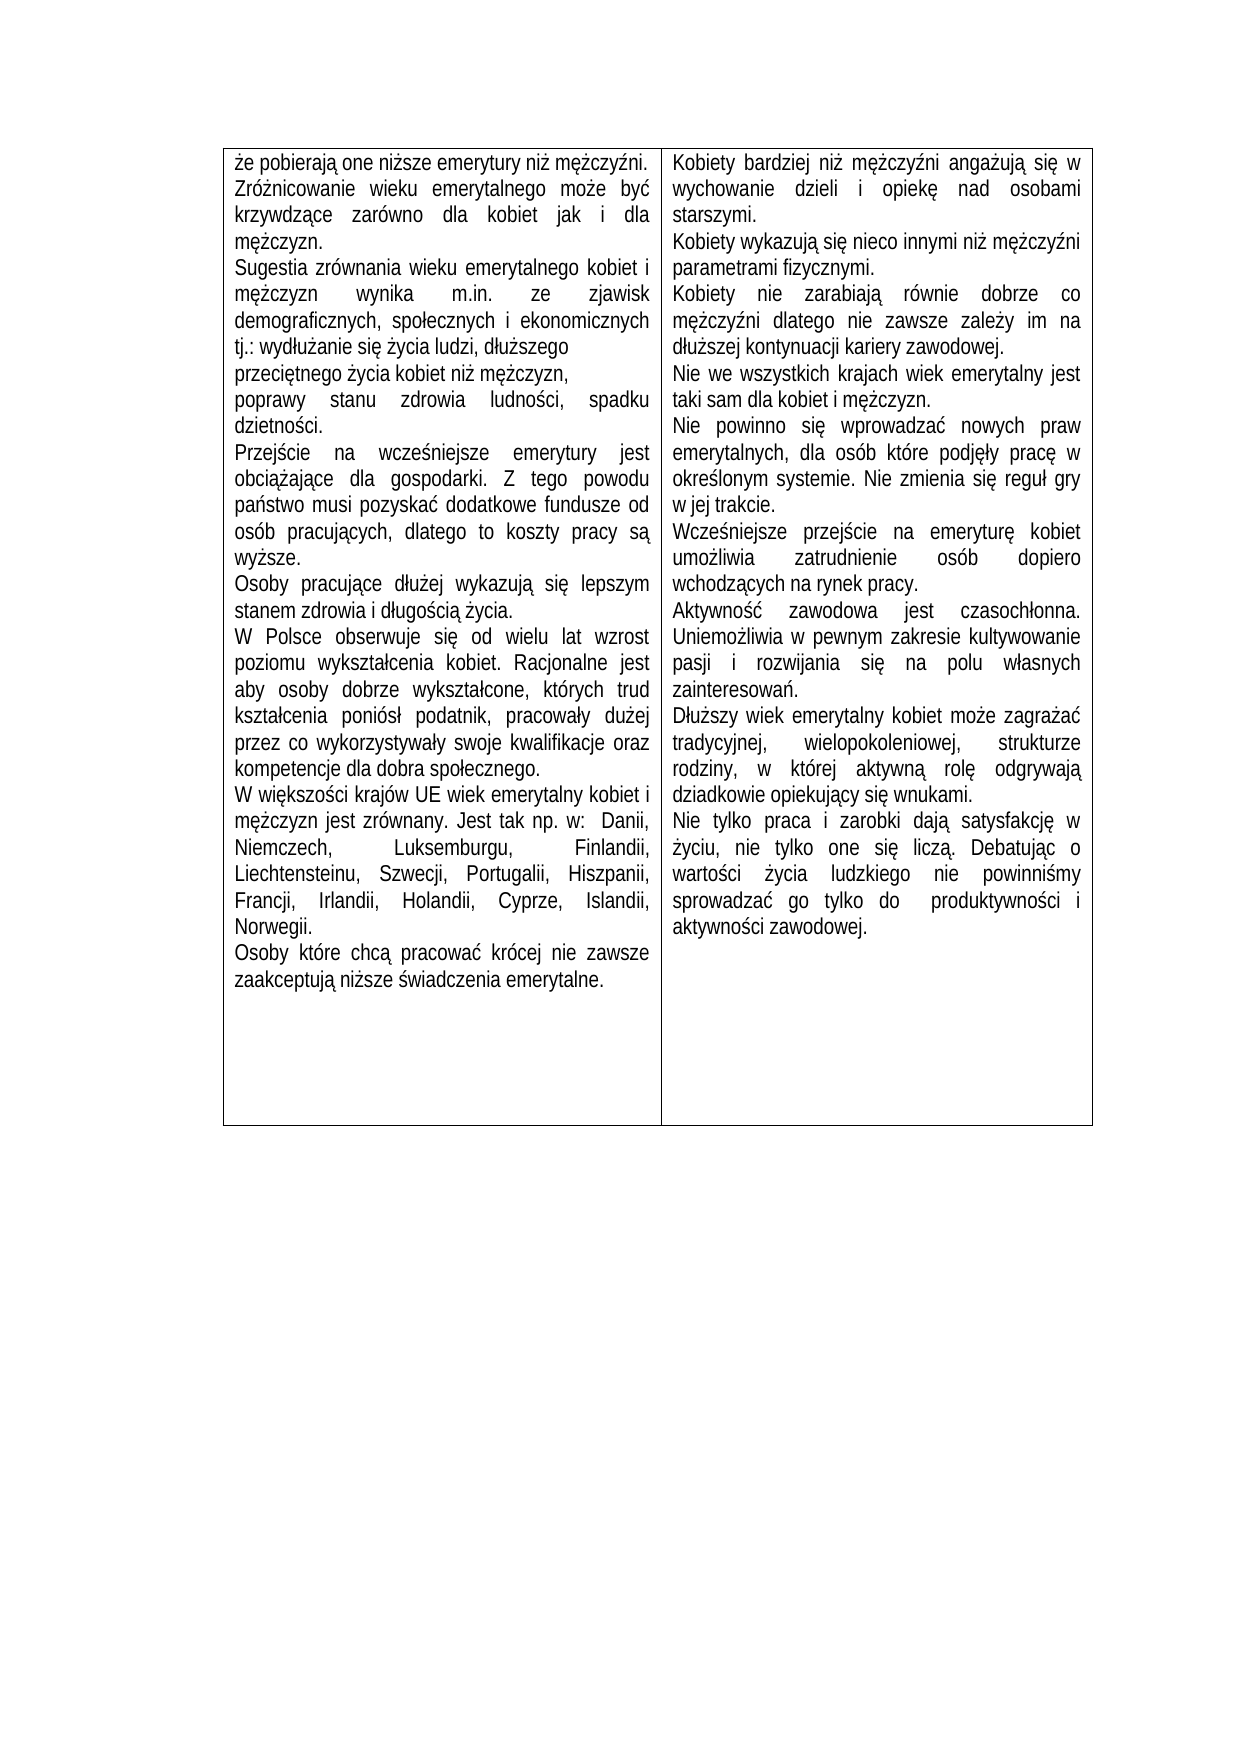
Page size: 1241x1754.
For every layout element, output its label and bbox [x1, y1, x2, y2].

table_cell [662, 149, 1092, 1125]
table_cell [224, 149, 661, 1125]
